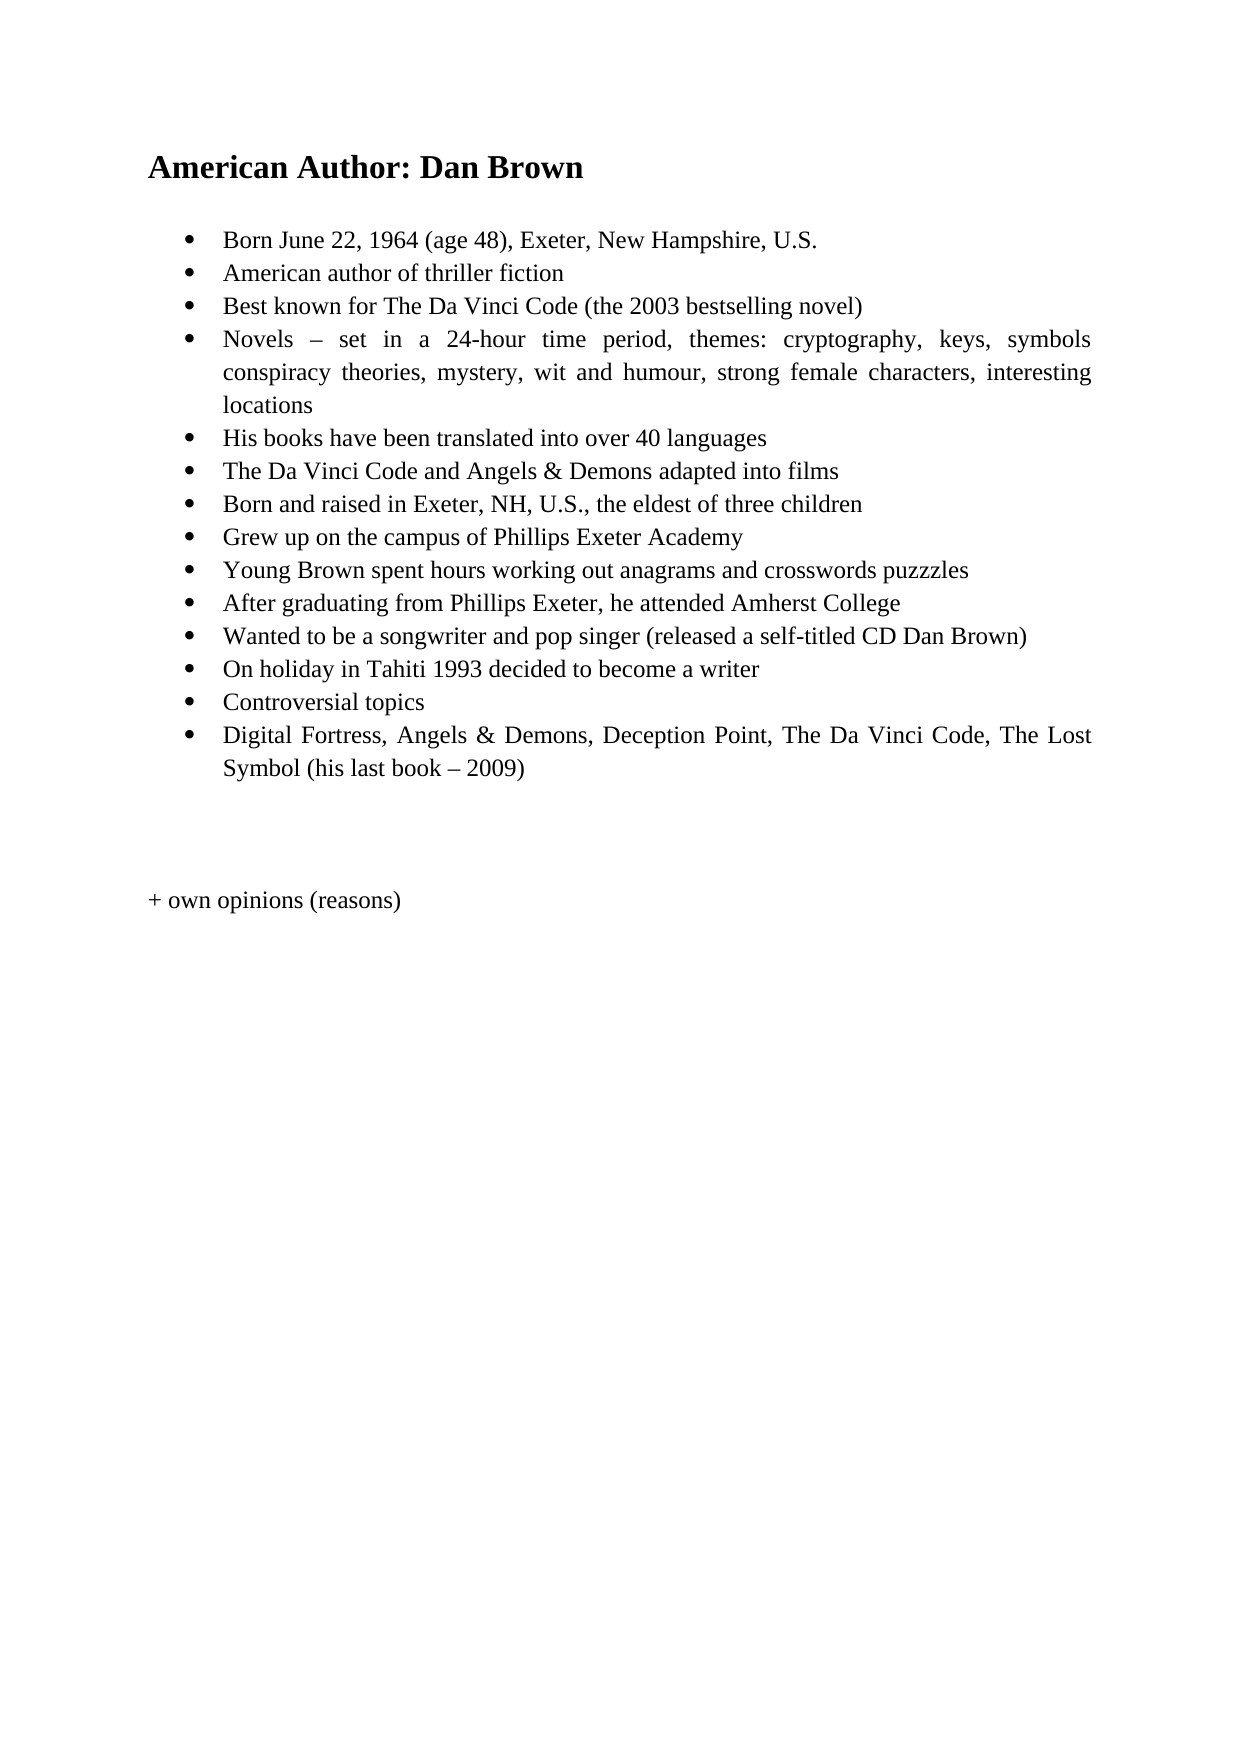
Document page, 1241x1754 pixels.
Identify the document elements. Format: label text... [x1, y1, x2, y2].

list His books have been translated into over 40 languages [185, 423, 1093, 452]
text + own opinions (reasons) [148, 885, 1093, 914]
list Controversial topics [185, 687, 1093, 716]
list Born and raised in Exeter, NH, U.S., the eldest of three children [185, 489, 1093, 518]
list Young Brown spent hours working out anagrams and crosswords puzzzles [185, 555, 1093, 584]
list Digital Fortress, Angels & Demons, Deception Point, The Da Vinci Code, The Lost Symbol (his last book – 2009) [185, 720, 1093, 782]
list Best known for The Da Vinci Code (the 2003 bestselling novel) [185, 291, 1093, 319]
list Grew up on the campus of Phillips Exeter Academy [185, 522, 1093, 551]
list On holiday in Tahiti 1993 decided to become a writer [185, 654, 1093, 683]
list After graduating from Phillips Exeter, he attended Amherst College [185, 588, 1093, 617]
list The Da Vinci Code and Angels & Demons adapted into films [185, 456, 1093, 484]
text American Author: Dan Brown [148, 148, 1093, 186]
list Wanted to be a songwriter and pop singer (released a self-titled CD Dan Brown) [185, 621, 1093, 650]
list American author of thriller fiction [185, 258, 1093, 286]
list Born June 22, 1964 (age 48), Exeter, New Hampshire, U.S. [185, 225, 1093, 253]
list Novels – set in a 24-hour time period, themes: cryptography, keys, symbols conspiracy theories, mystery, wit and humour, strong female characters, interesting locations [185, 324, 1093, 418]
